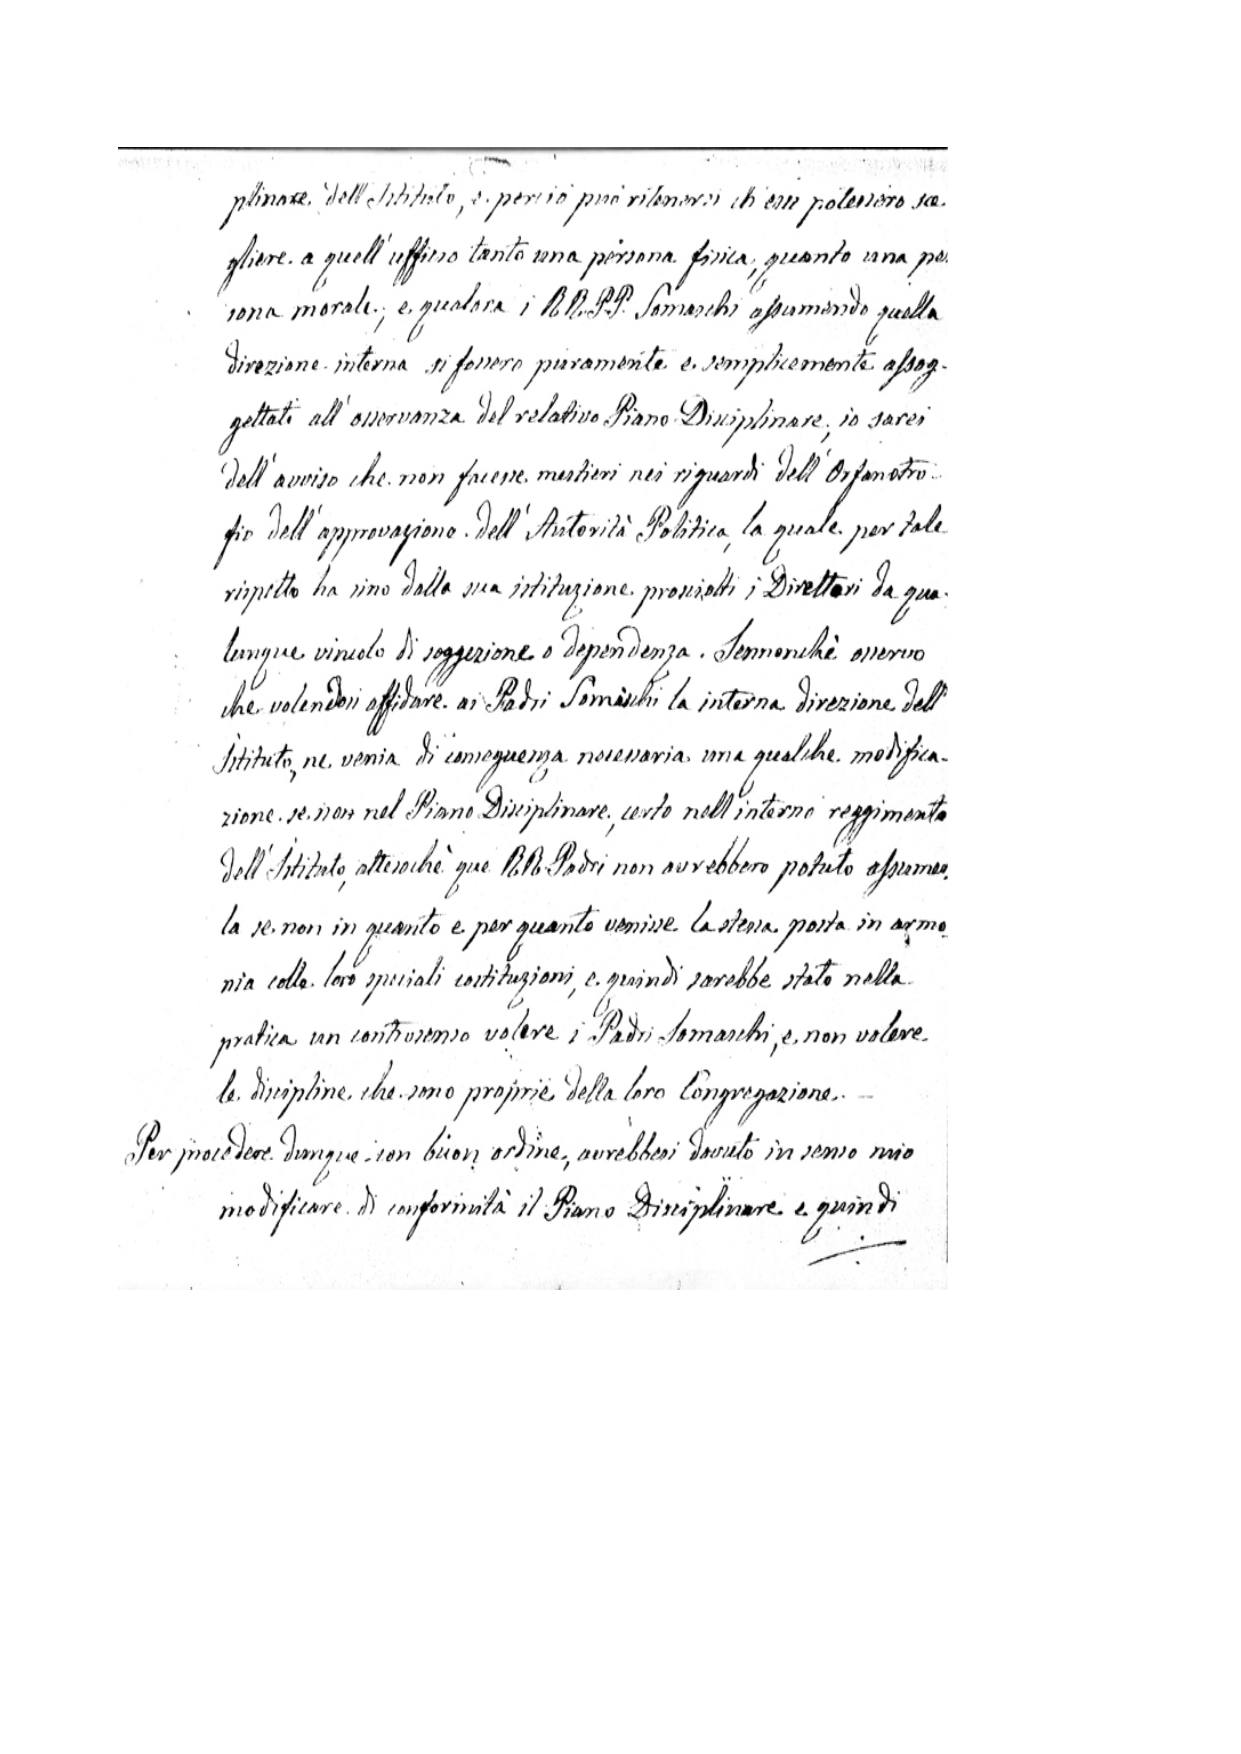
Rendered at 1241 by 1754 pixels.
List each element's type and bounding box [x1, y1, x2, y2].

picture [118, 147, 948, 1290]
